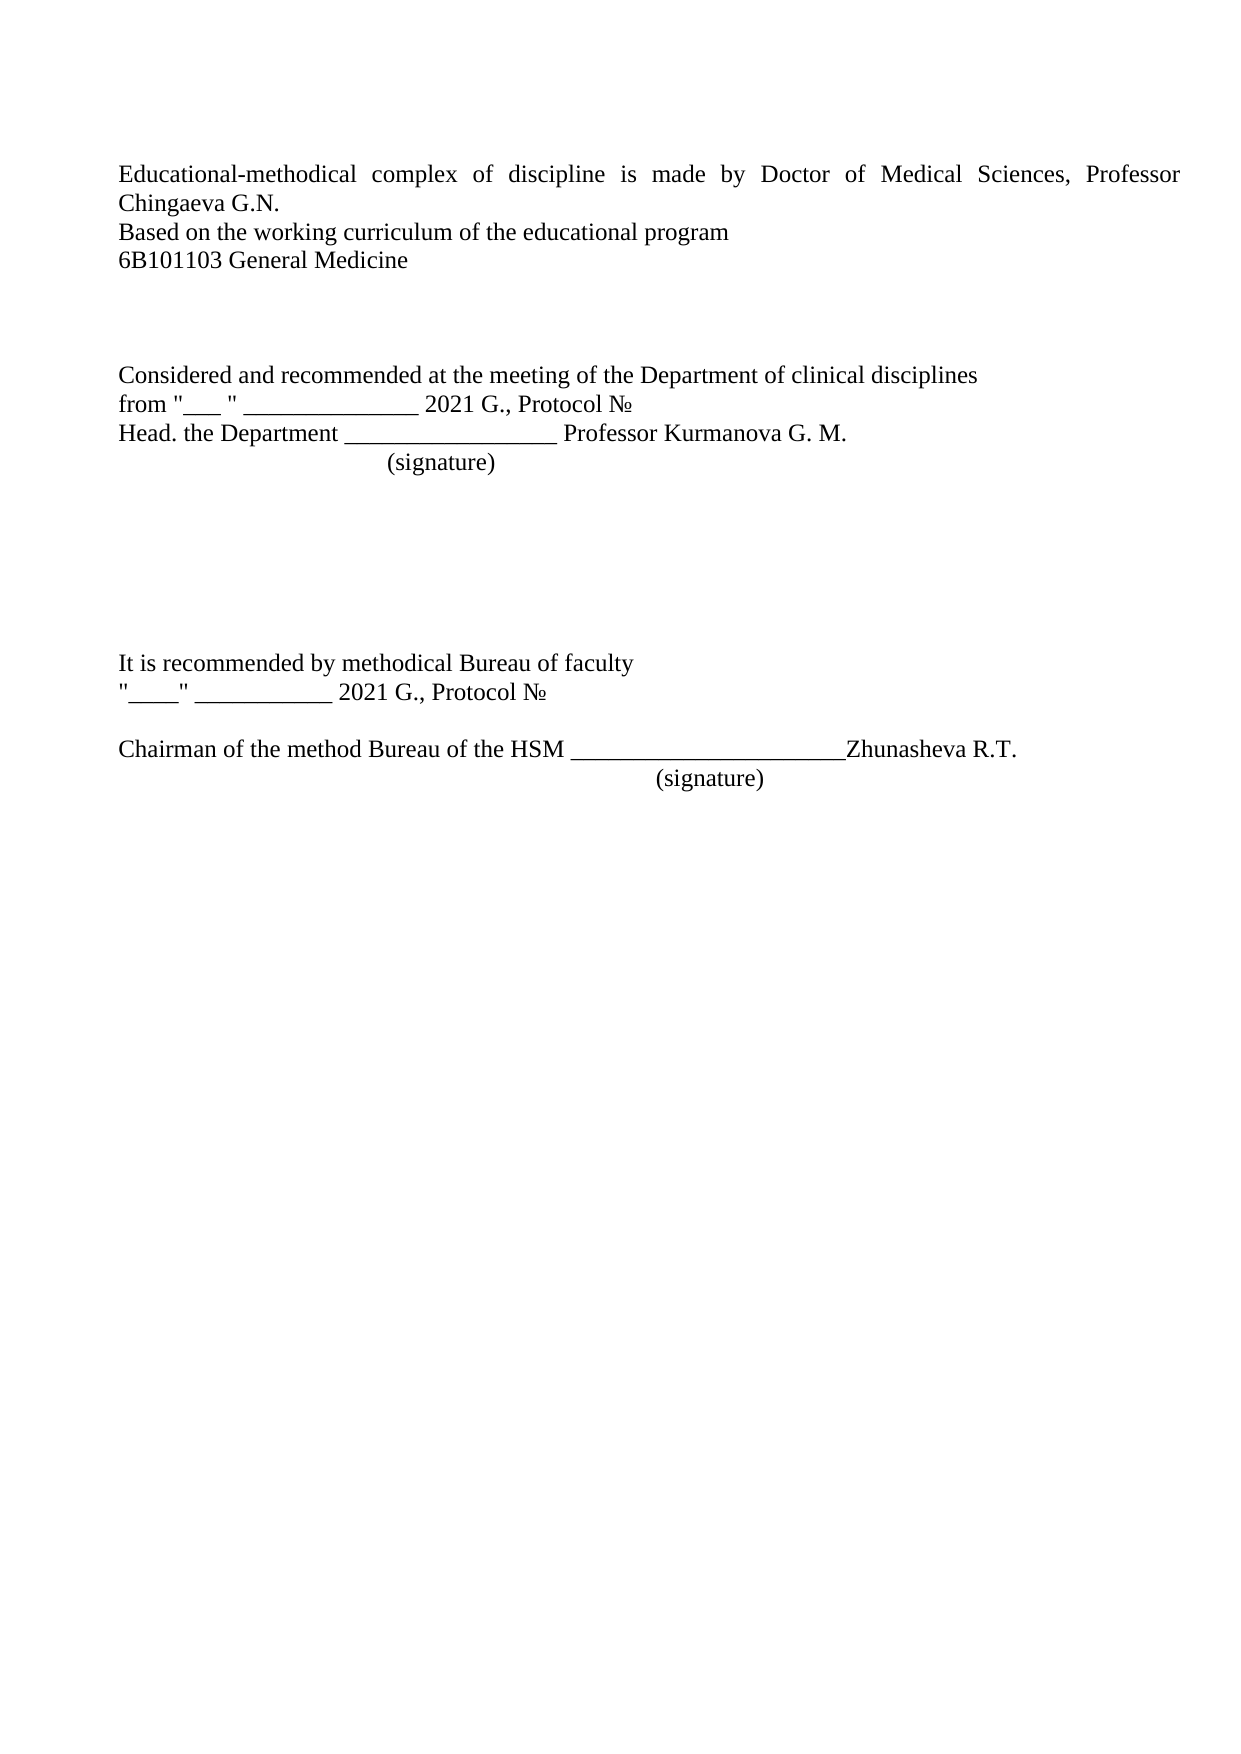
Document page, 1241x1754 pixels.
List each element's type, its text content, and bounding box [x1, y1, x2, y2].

text Head. the Department _________________ Professor Kurmanova G. M. [118, 418, 1181, 447]
text 6В101103 General Medicine [118, 246, 1181, 274]
text from "___ " ______________ 2021 G., Protocol № [118, 389, 1181, 418]
text Educational-methodical complex of discipline is made by Doctor of Medical Sciences, Professor Chingaeva G.N. [118, 159, 1181, 217]
text Based on the working curriculum of the educational program [118, 217, 1181, 246]
text "____" ___________ 2021 G., Protocol № [118, 677, 1181, 706]
text (signature) [118, 763, 1181, 792]
text Considered and recommended at the meeting of the Department of clinical disciplines [118, 361, 1181, 389]
text Chairman of the method Bureau of the HSM ______________________Zhunasheva R.T. [118, 734, 1181, 763]
text (signature) [118, 447, 1181, 476]
text It is recommended by methodical Bureau of faculty [118, 648, 1181, 677]
